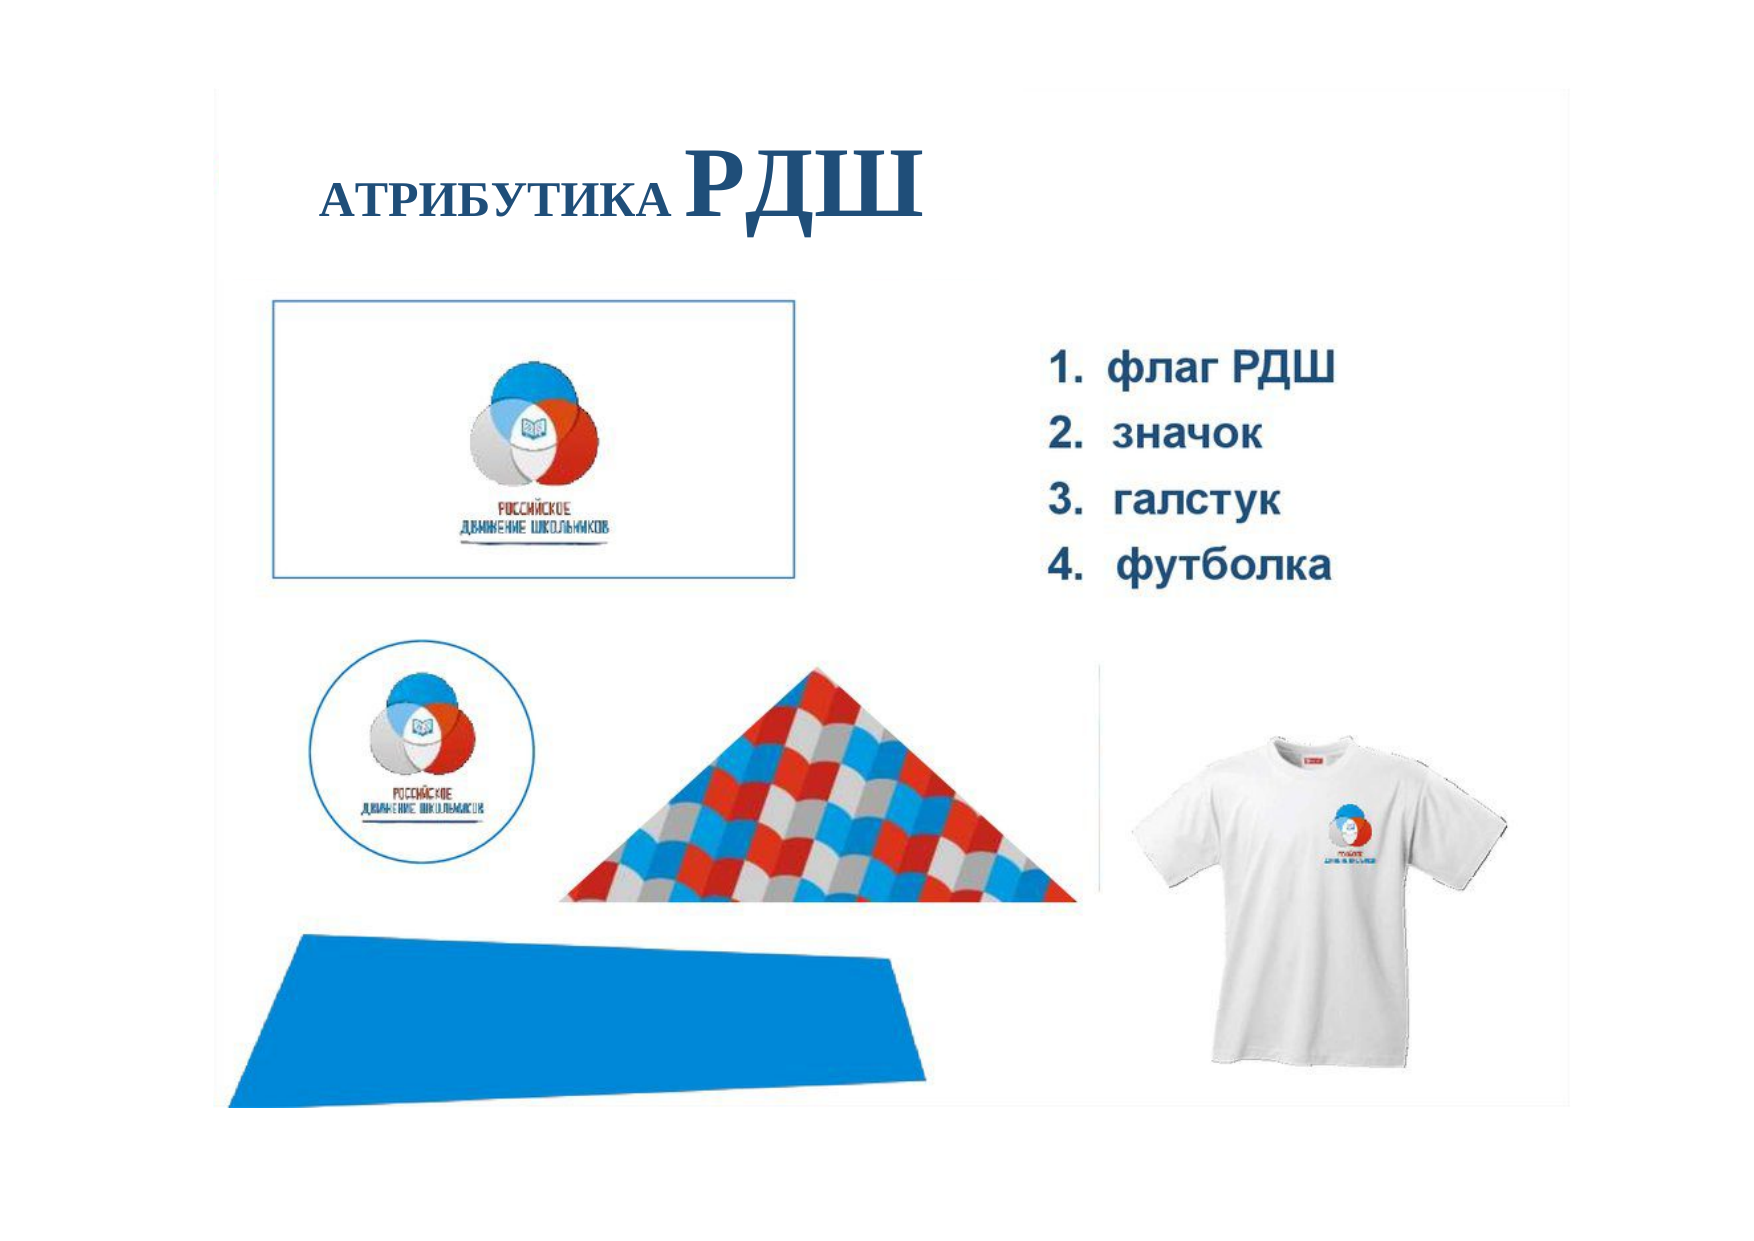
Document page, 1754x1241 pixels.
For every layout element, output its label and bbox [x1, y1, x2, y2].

picture [213, 88, 1571, 1108]
